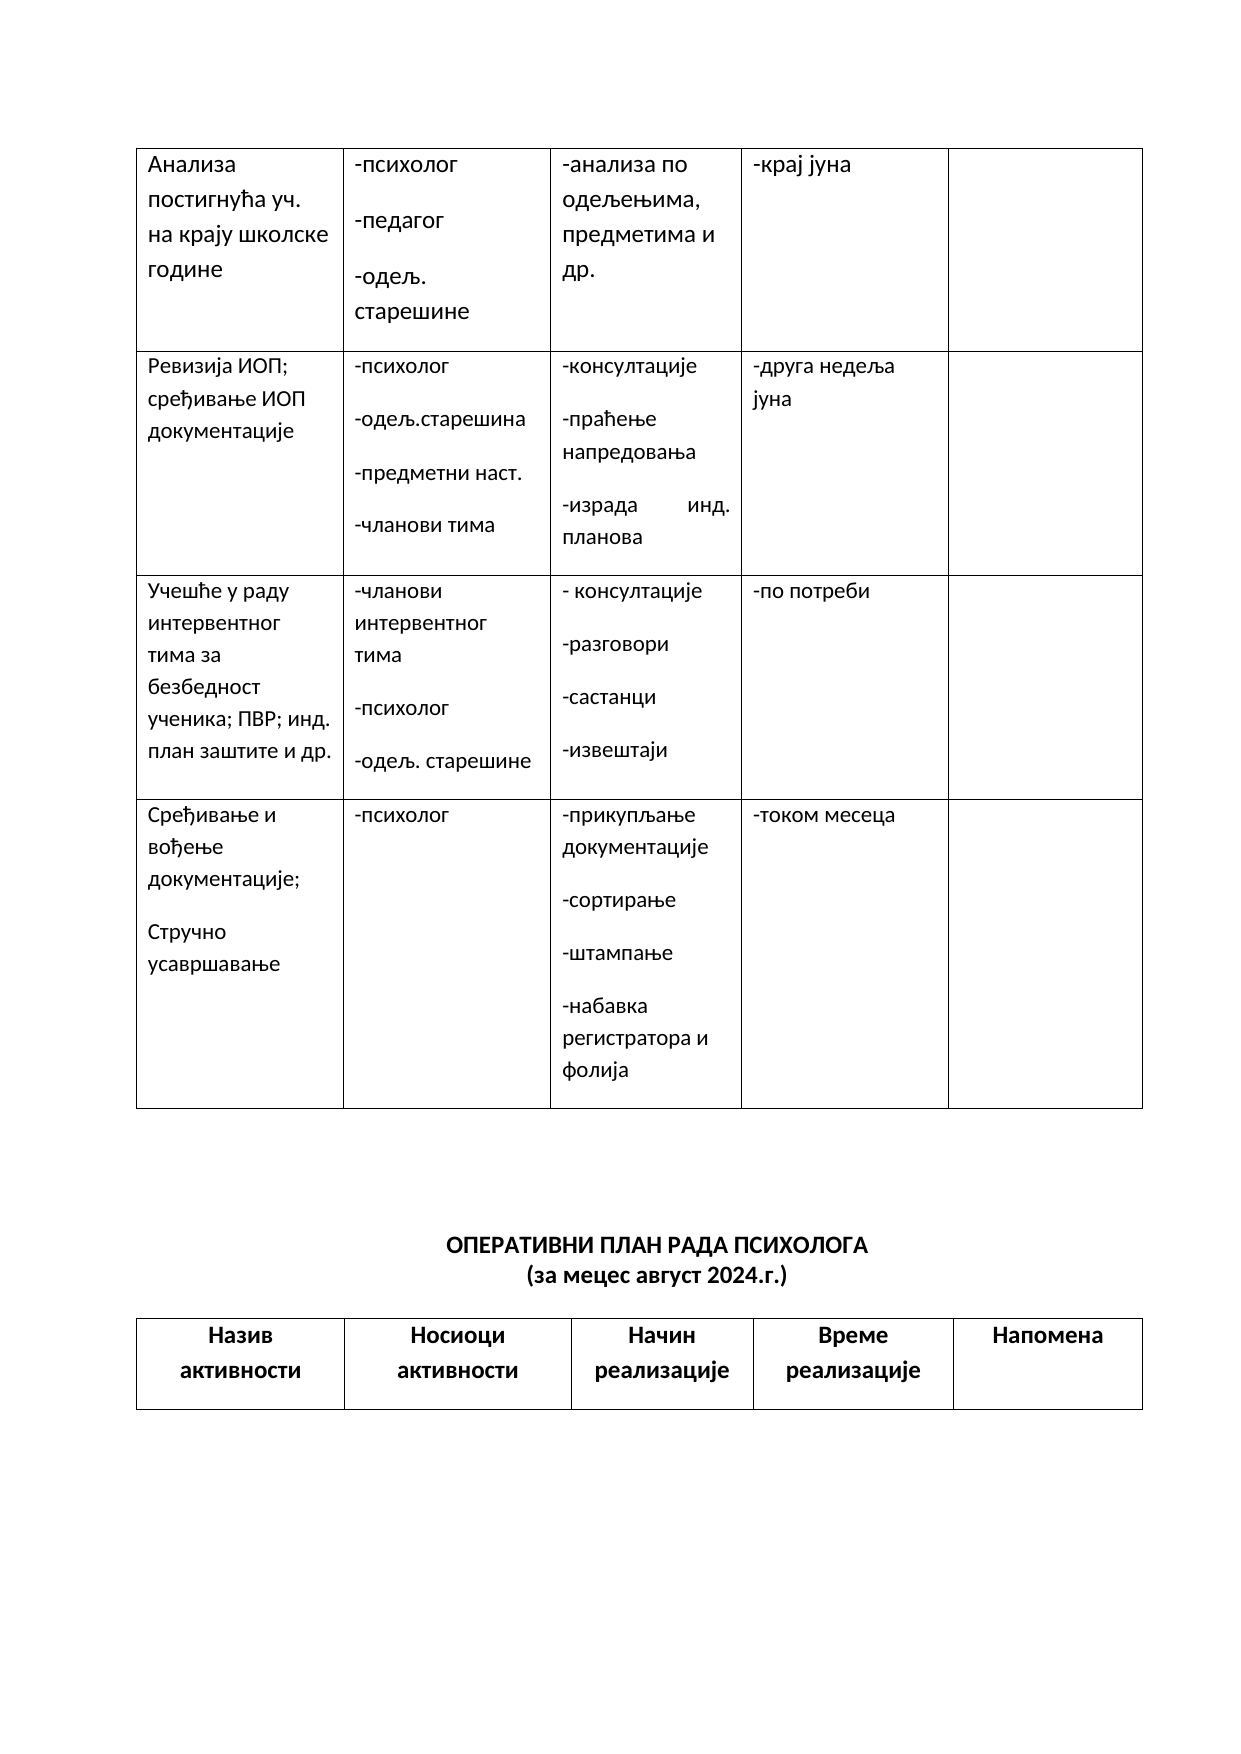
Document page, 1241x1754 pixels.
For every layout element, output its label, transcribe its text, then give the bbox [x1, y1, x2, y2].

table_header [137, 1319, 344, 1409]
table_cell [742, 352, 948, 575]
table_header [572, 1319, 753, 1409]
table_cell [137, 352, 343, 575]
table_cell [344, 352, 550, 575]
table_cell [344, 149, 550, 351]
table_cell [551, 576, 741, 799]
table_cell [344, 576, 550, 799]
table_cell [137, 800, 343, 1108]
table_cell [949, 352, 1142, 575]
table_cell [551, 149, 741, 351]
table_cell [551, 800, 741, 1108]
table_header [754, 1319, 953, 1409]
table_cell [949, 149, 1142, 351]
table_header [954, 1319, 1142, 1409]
text (за мецес август 2024.г.) [148, 1259, 1167, 1290]
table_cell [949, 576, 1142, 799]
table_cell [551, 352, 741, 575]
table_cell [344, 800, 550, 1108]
text ОПЕРАТИВНИ ПЛАН РАДА ПСИХОЛОГА [148, 1229, 1167, 1259]
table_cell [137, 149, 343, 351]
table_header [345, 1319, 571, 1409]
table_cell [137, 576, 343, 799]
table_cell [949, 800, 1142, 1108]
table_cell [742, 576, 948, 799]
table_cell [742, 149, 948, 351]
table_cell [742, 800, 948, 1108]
